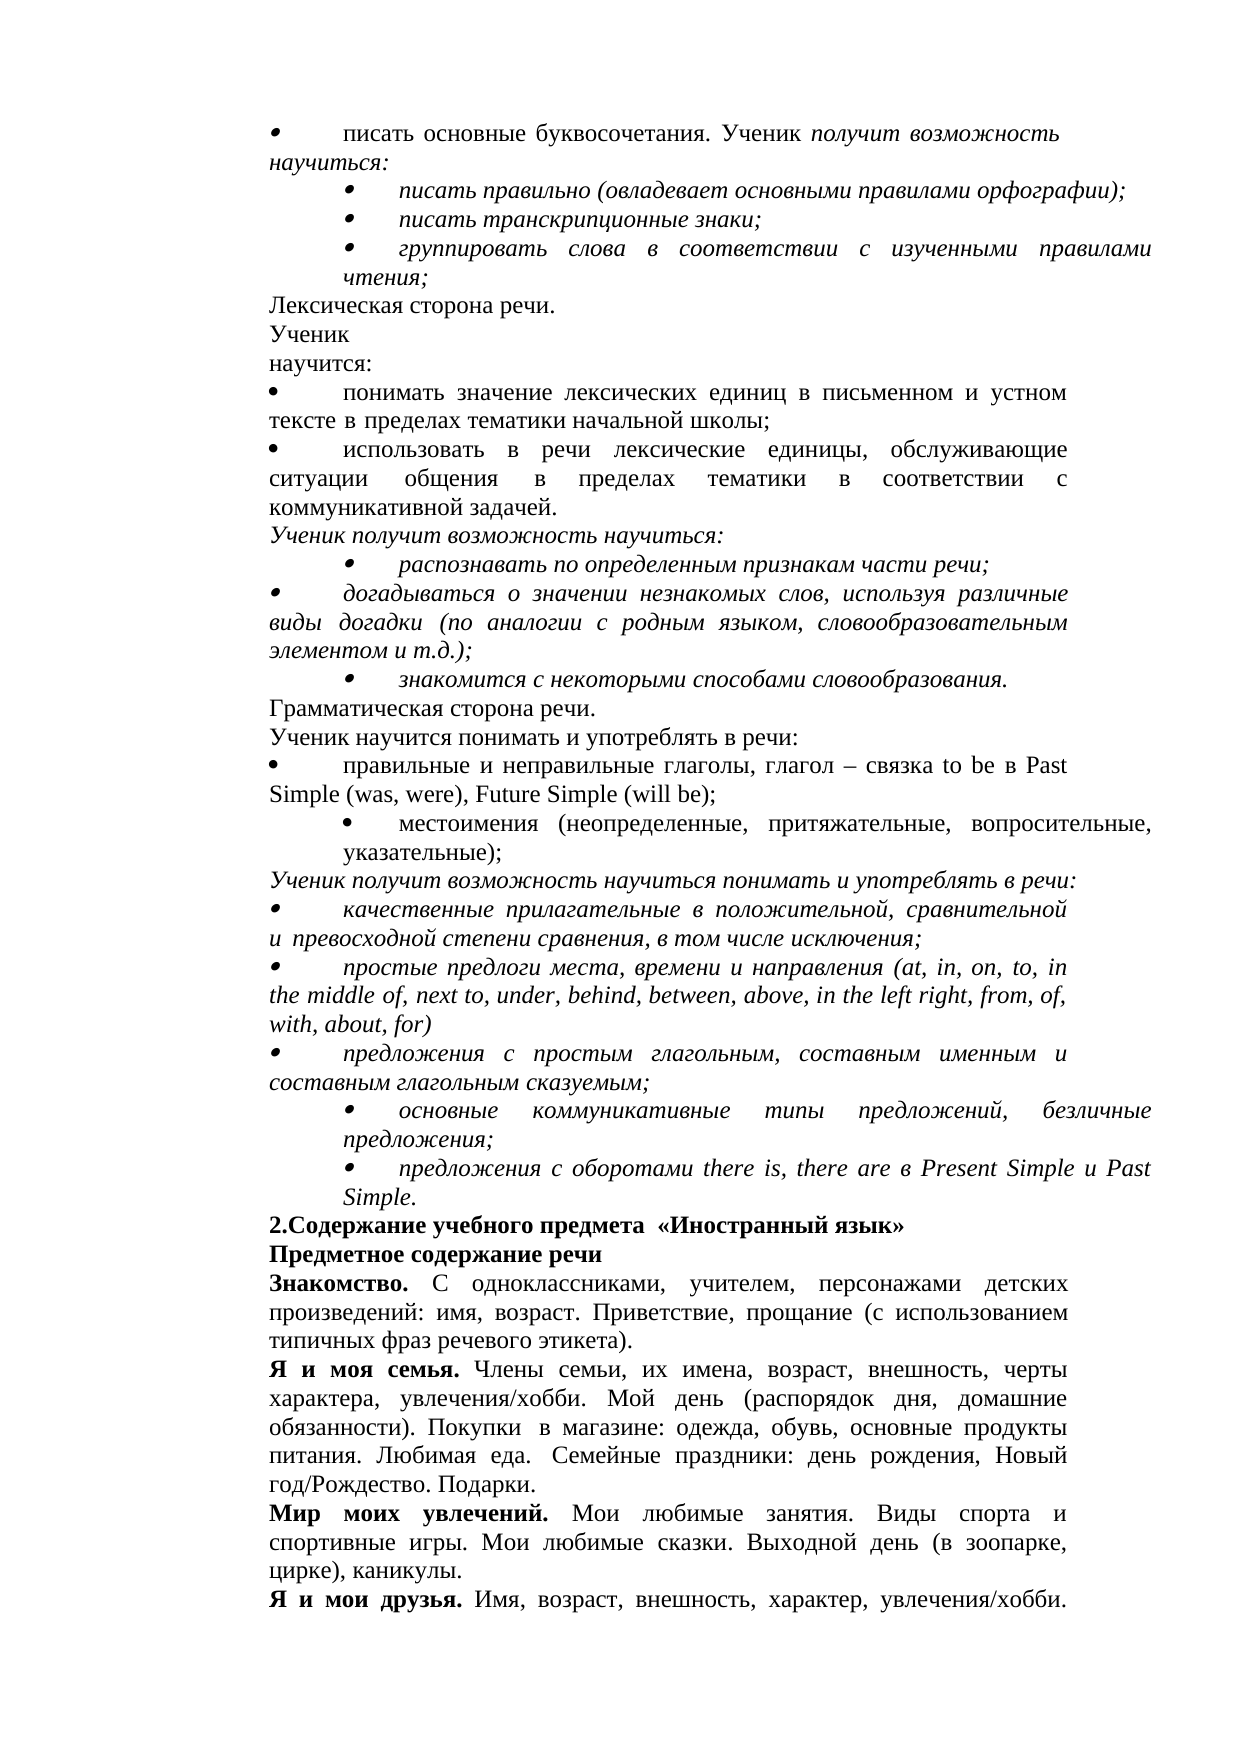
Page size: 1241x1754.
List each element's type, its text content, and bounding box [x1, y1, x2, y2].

list знакомится с некоторыми способами словообразования. [343, 664, 1152, 693]
list писать транскрипционные знаки; [343, 204, 1152, 233]
list распознавать по определенным признакам части речи; [343, 549, 1152, 578]
list догадываться о значении незнакомых слов, используя различные виды догадки (по аналогии с родным языком, словообразовательным элементом и т.д.); [269, 578, 1068, 664]
list простые предлоги места, времени и направления (at, in, on, to, in the middle of, next to, under, behind, between, above, in the left right, from, of, with, about, for) [269, 952, 1067, 1038]
list группировать слова в соответствии с изученными правилами чтения; [343, 233, 1152, 291]
list писать правильно (овладевает основными правилами орфографии); [343, 176, 1152, 204]
list писать основные буквосочетания. Ученик получит возможность научиться: [269, 118, 1060, 176]
text Ученик получит возможность научиться понимать и употреблять в речи: [269, 866, 1152, 894]
list понимать значение лексических единиц в письменном и устном тексте в пределах тематики начальной школы; [269, 377, 1067, 434]
list предложения с оборотами there is, there are в Present Simple и Past Simple. [343, 1153, 1152, 1211]
list основные коммуникативные типы предложений, безличные предложения; [343, 1096, 1152, 1153]
text Грамматическая сторона речи. [269, 693, 1152, 722]
text Лексическая сторона речи. [269, 291, 971, 319]
list предложения с простым глагольным, составным именным и составным глагольным сказуемым; [269, 1038, 1067, 1096]
list местоимения (неопределенные, притяжательные, вопросительные, указательные); [343, 808, 1152, 866]
text Ученик научится понимать и употреблять в речи: [269, 722, 1152, 751]
text Ученик получит возможность научиться: [269, 521, 1152, 549]
list качественные прилагательные в положительной, сравнительной и превосходной степени сравнения, в том числе исключения; [269, 894, 1067, 952]
text Мир моих увлечений. Мои любимые занятия. Виды спорта и спортивные игры. Мои любимые сказки. Выходной день (в зоопарке, цирке), каникулы. [269, 1498, 1067, 1584]
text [269, 1584, 1067, 1613]
text Знакомство. С одноклассниками, учителем, персонажами детских произведений: имя, возраст. Приветствие, прощание (с использованием типичных фраз речевого этикета). [269, 1268, 1069, 1354]
text Ученик научится: [269, 319, 421, 377]
list использовать в речи лексические единицы, обслуживающие ситуации общения в пределах тематики в соответствии с коммуникативной задачей. [269, 434, 1067, 521]
subtitle Предметное содержание речи [269, 1239, 724, 1268]
list правильные и неправильные глаголы, глагол – связка to be в Past Simple (was, were), Future Simple (will be); [269, 751, 1068, 808]
subtitle 2.Содержание учебного предмета «Иностранный язык» [269, 1211, 1089, 1239]
text Я и моя семья. Члены семьи, их имена, возраст, внешность, черты характера, увлечения/хобби. Мой день (распорядок дня, домашние обязанности). Покупки в магазине: одежда, обувь, основные продукты питания. Любимая еда. Семейные праздники: день рождения, Новый год/Рождество. Подарки. [269, 1354, 1067, 1498]
